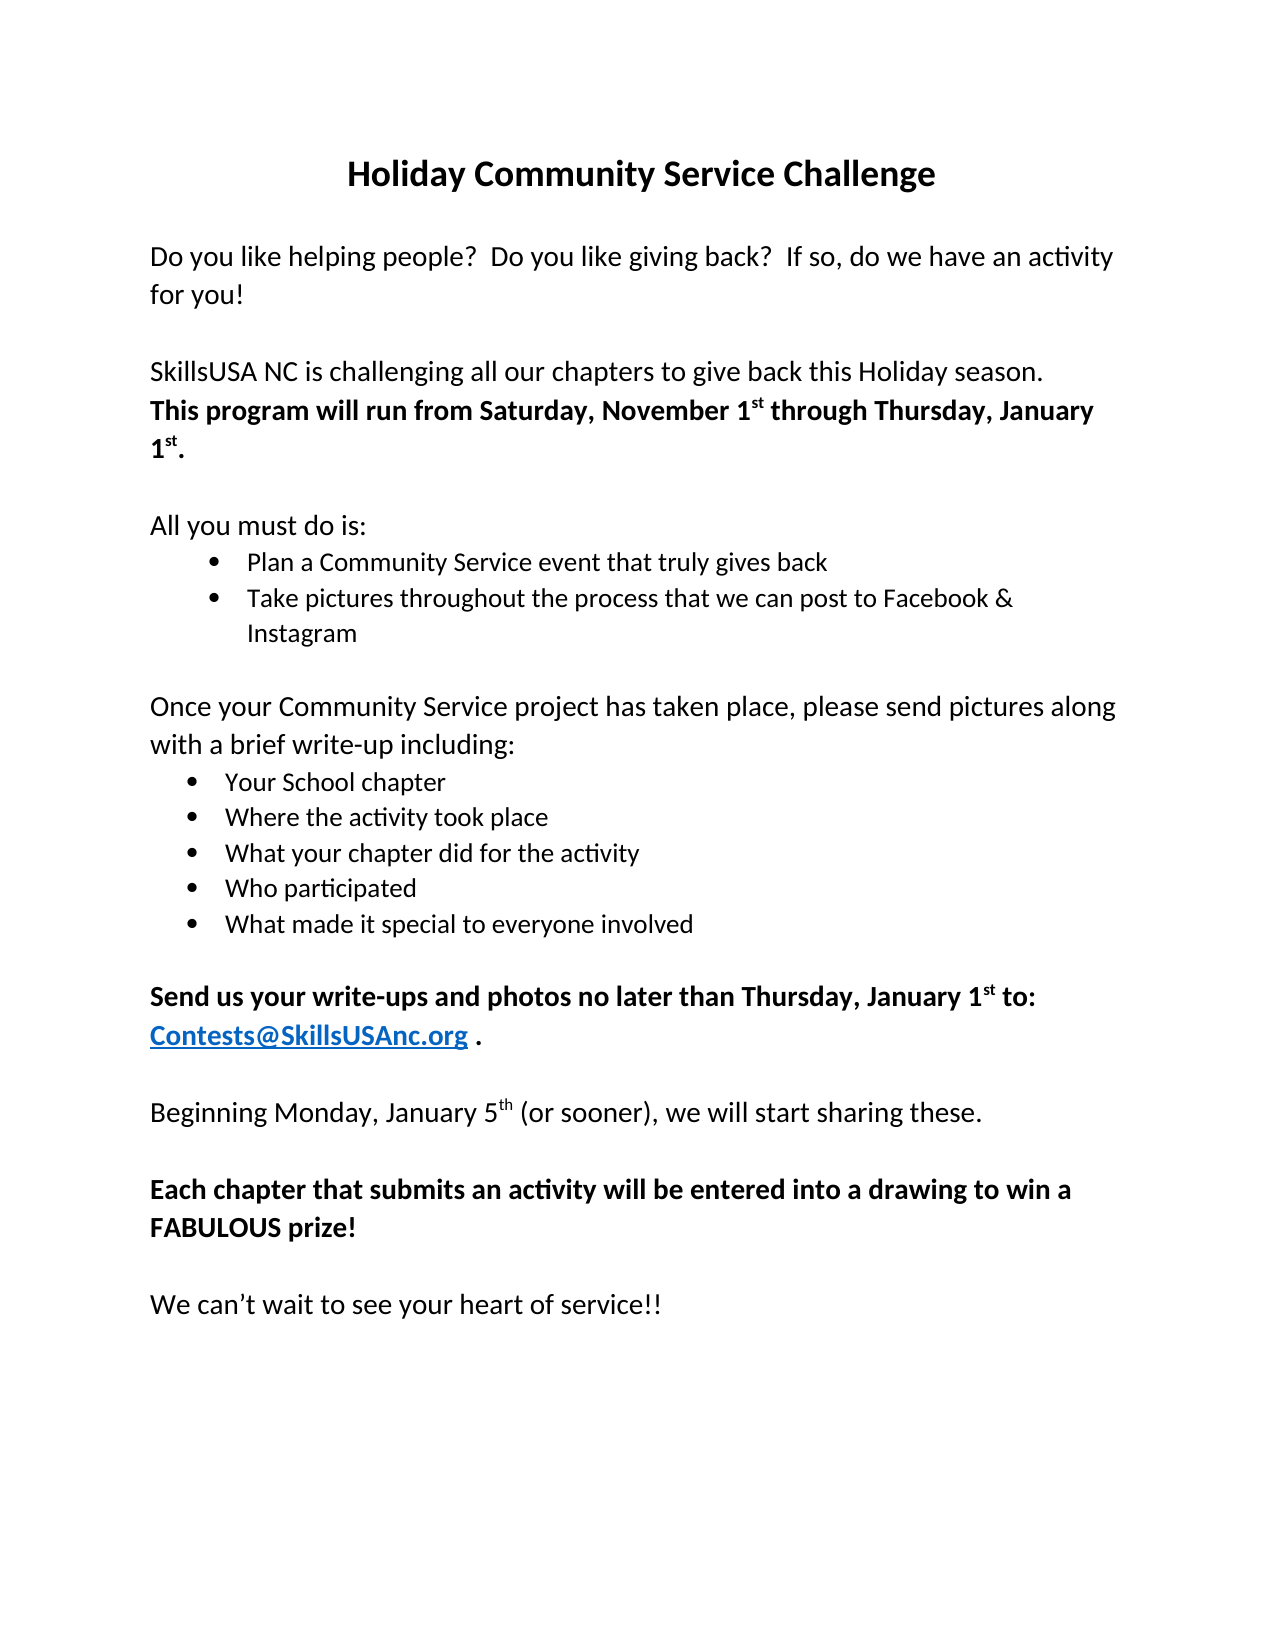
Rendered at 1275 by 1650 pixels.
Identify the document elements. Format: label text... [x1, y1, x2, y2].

text All you must do is: [150, 507, 1125, 543]
text This program will run from Saturday, November 1st through Thursday, January 1st. [150, 392, 1125, 466]
text Once your Community Service project has taken place, please send pictures along with a brief write-up including: [150, 688, 1125, 762]
text Send us your write-ups and photos no later than Thursday, January 1st to: Contests@SkillsUSAnc.org . [150, 978, 1125, 1053]
text Beginning Monday, January 5th (or sooner), we will start sharing these. [150, 1094, 1125, 1129]
list What your chapter did for the activity [187, 836, 1125, 869]
list Take pictures throughout the process that we can post to Facebook & Instagram [209, 581, 1125, 650]
list Who participated [187, 872, 1125, 905]
text Do you like helping people? Do you like giving back? If so, do we have an activity for you! [150, 238, 1125, 312]
text Holiday Community Service Challenge [150, 150, 1125, 196]
text SkillsUSA NC is challenging all our chapters to give back this Holiday season. [150, 353, 1125, 389]
list Your School chapter [187, 765, 1125, 798]
text Each chapter that submits an activity will be entered into a drawing to win a FABULOUS prize! [150, 1171, 1125, 1245]
text We can’t wait to see your heart of service!! [150, 1286, 1125, 1322]
list Plan a Community Service event that truly gives back [209, 545, 1125, 578]
list What made it special to everyone involved [187, 907, 1125, 940]
list Where the activity took place [187, 800, 1125, 833]
